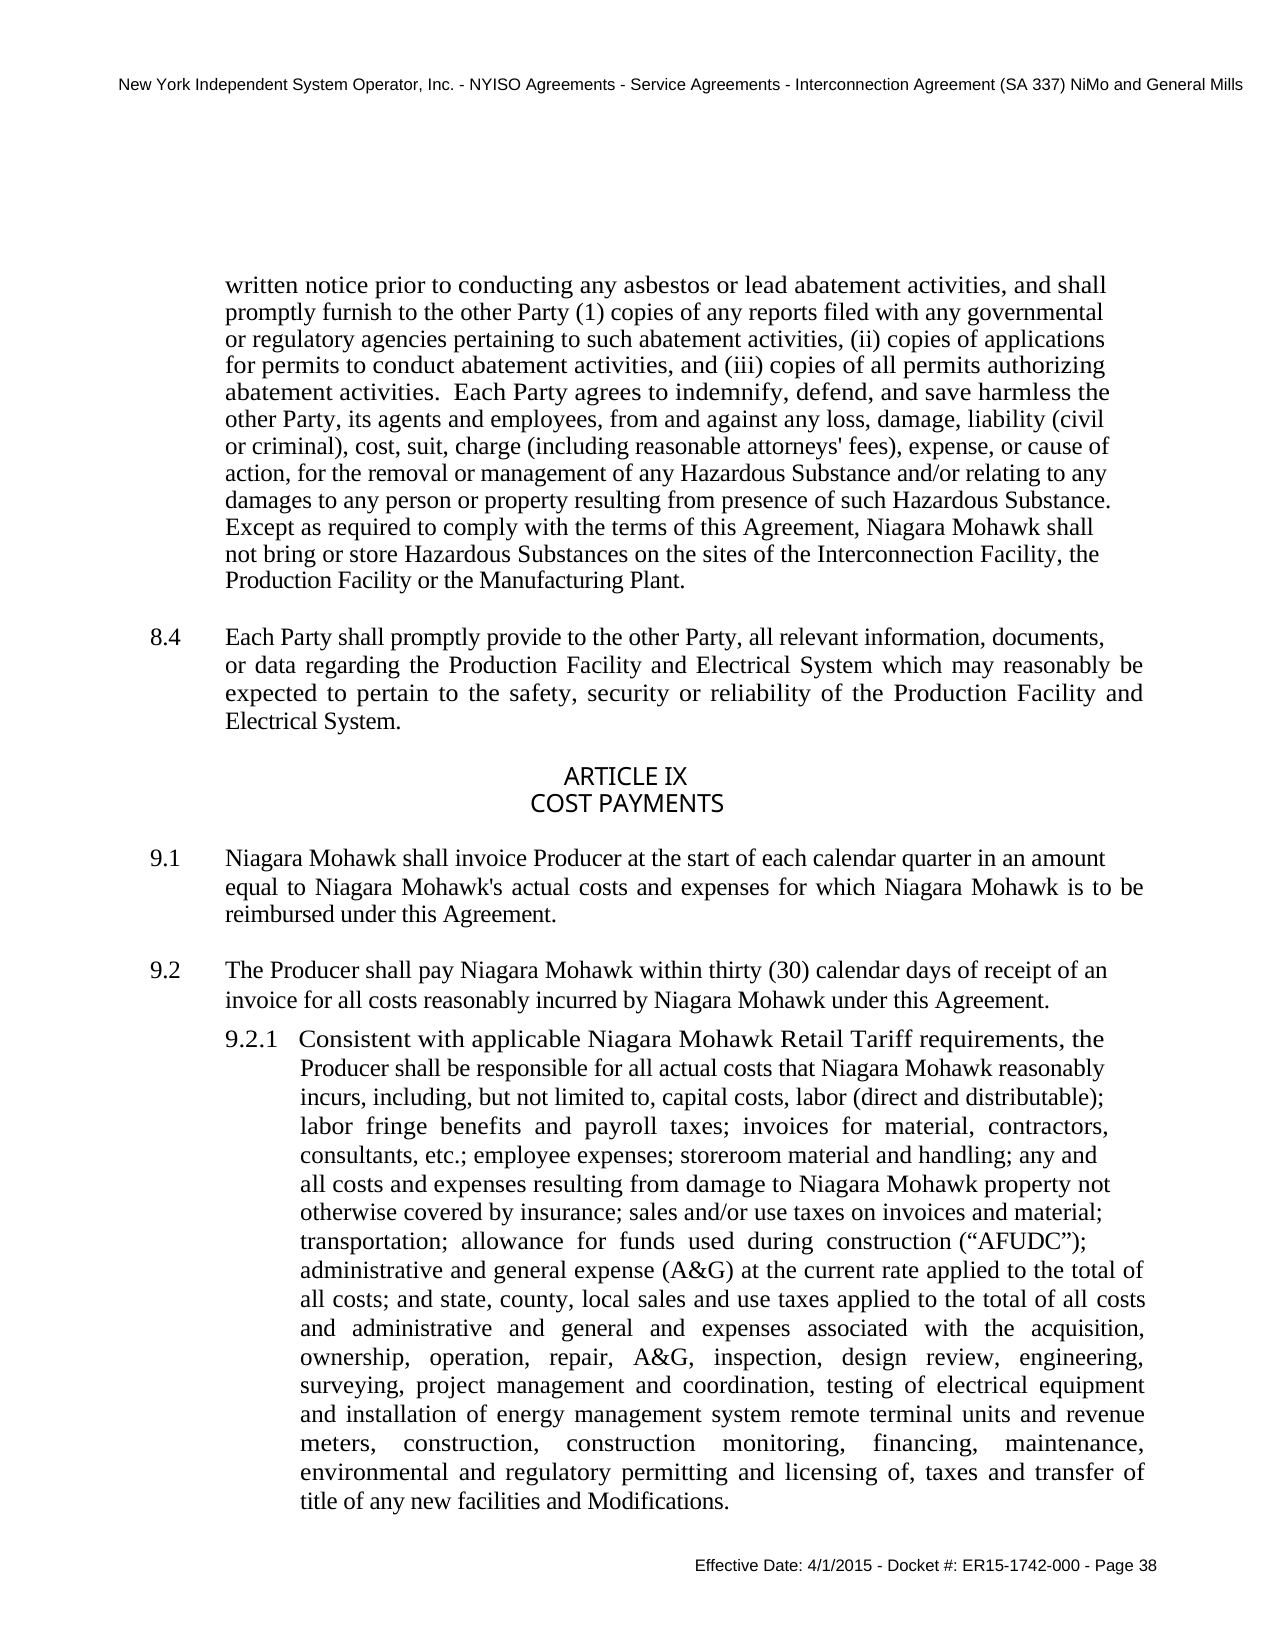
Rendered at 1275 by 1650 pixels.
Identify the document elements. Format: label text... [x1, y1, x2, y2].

text ARTICLE IX [563, 762, 1275, 791]
text COST PAYMENTS [530, 791, 1275, 817]
text 9.1 Niagara Mohawk shall invoice Producer at the start of each calendar quarter in an amount [150, 843, 1275, 872]
text written notice prior to conducting any asbestos or lead abatement activities, and shall promptly furnish to the other Party (1) copies of any reports filed with any governmental or regulatory agencies pertaining to such abatement activities, (ii) copies of applications for permits to conduct abatement activities, and (iii) copies of all permits authorizing abatement activities. Each Party agrees to indemnify, defend, and save harmless the other Party, its agents and employees, from and against any loss, damage, liability (civil or criminal), cost, suit, charge (including reasonable attorneys' fees), expense, or cause of action, for the removal or management of any Hazardous Substance and/or relating to any damages to any person or property resulting from presence of such Hazardous Substance. Except as required to comply with the terms of this Agreement, Niagara Mohawk shall not bring or store Hazardous Substances on the sites of the Interconnection Facility, the Production Facility or the Manufacturing Plant. [225, 272, 1145, 594]
text or data regarding the Production Facility and Electrical System which may reasonably be expected to pertain to the safety, security or reliability of the Production Facility and Electrical System. [225, 651, 1144, 735]
text invoice for all costs reasonably incurred by Niagara Mohawk under this Agreement. [225, 985, 1275, 1014]
text 8.4 Each Party shall promptly provide to the other Party, all relevant information, documents, [150, 622, 1275, 651]
text 9.2 The Producer shall pay Niagara Mohawk within thirty (30) calendar days of receipt of an [150, 956, 1275, 985]
text administrative and general expense (A&G) at the current rate applied to the total of all costs; and state, county, local sales and use taxes applied to the total of all costs and administrative and general and expenses associated with the acquisition, ownership, operation, repair, A&G, inspection, design review, engineering, surveying, project management and coordination, testing of electrical equipment and installation of energy management system remote terminal units and revenue meters, construction, construction monitoring, financing, maintenance, environmental and regulatory permitting and licensing of, taxes and transfer of title of any new facilities and Modifications. [300, 1256, 1146, 1515]
text equal to Niagara Mohawk's actual costs and expenses for which Niagara Mohawk is to be reimbursed under this Agreement. [225, 874, 1145, 928]
text 9.2.1 Consistent with applicable Niagara Mohawk Retail Tariff requirements, the Producer shall be responsible for all actual costs that Niagara Mohawk reasonably incurs, including, but not limited to, capital costs, labor (direct and distributable); labor fringe benefits and payroll taxes; invoices for material, contractors, consultants, etc.; employee expenses; storeroom material and handling; any and all costs and expenses resulting from damage to Niagara Mohawk property not otherwise covered by insurance; sales and/or use taxes on invoices and material; transportation; allowance for funds used during construction (“AFUDC”); [225, 1025, 1145, 1256]
